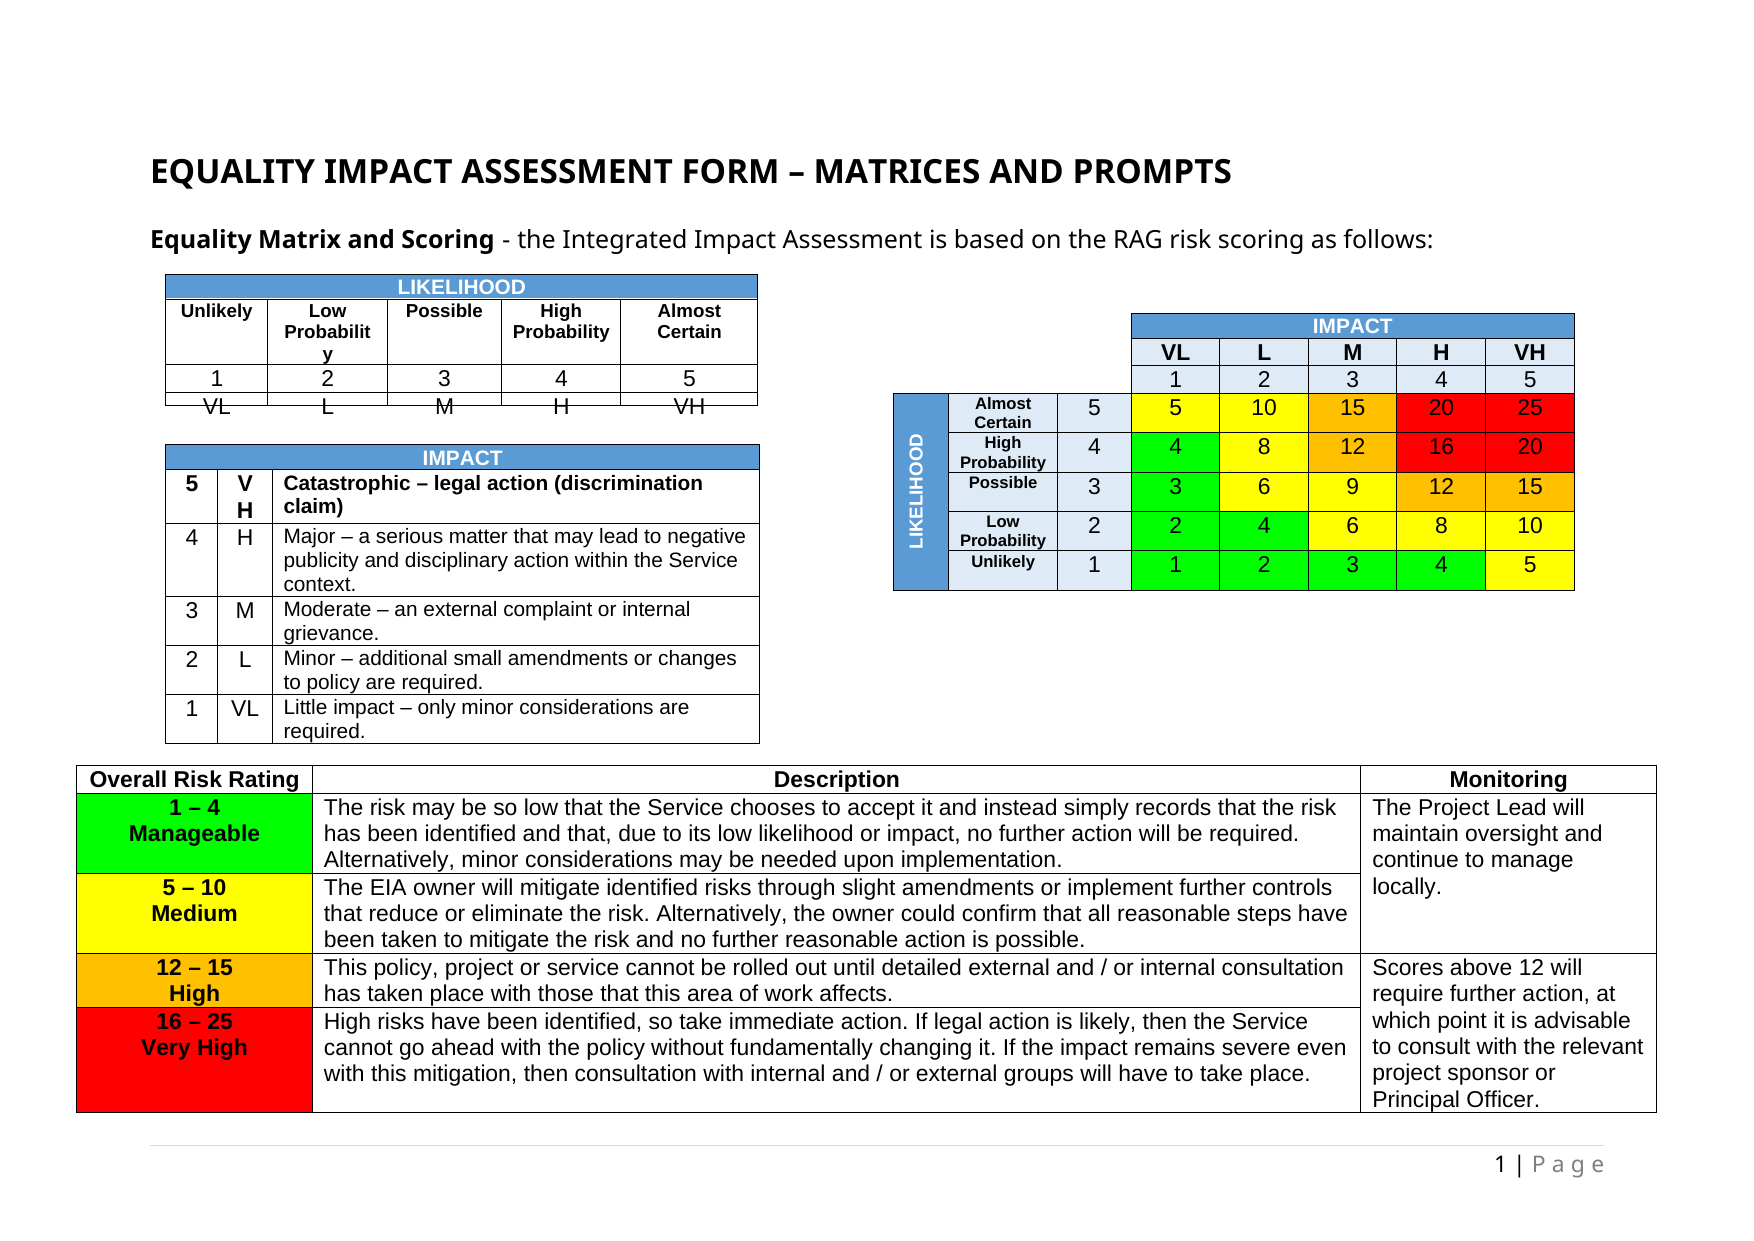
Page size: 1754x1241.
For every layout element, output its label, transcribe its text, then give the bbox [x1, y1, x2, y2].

table_cell The EIA owner will mitigate identified risks through slight amendments or implement further controls that reduce or eliminate the risk. Alternatively, the owner could confirm that all reasonable steps have been taken to mitigate the risk and no further reasonable action is possible. [313, 874, 1360, 953]
table_header Monitoring [1361, 766, 1656, 793]
text Equality Matrix and Scoring - the Integrated Impact Assessment is based on the RAG risk scoring as follows: [150, 222, 1604, 256]
table_cell High risks have been identified, so take immediate action. If legal action is likely, then the Service cannot go ahead with the policy without fundamentally changing it. If the impact remains severe even with this mitigation, then consultation with internal and / or external groups will have to take place. [313, 1008, 1360, 1112]
table_cell 5 – 10 Medium [77, 874, 312, 953]
table_cell The Project Lead will maintain oversight and continue to manage locally. [1361, 794, 1656, 953]
table_cell This policy, project or service cannot be rolled out until detailed external and / or internal consultation has taken place with those that this area of work affects. [313, 954, 1360, 1007]
table_cell 1 – 4 Manageable [77, 794, 312, 873]
table_cell 16 – 25 Very High [77, 1008, 312, 1112]
text EQUALITY IMPACT ASSESSMENT FORM – MATRICES AND PROMPTS [150, 148, 1604, 193]
table_cell 12 – 15 High [77, 954, 312, 1007]
table_cell The risk may be so low that the Service chooses to accept it and instead simply records that the risk has been identified and that, due to its low likelihood or impact, no further action will be required. Alternatively, minor considerations may be needed upon implementation. [313, 794, 1360, 873]
table_header Description [313, 766, 1360, 793]
table_header Overall Risk Rating [77, 766, 312, 793]
table_cell Scores above 12 will require further action, at which point it is advisable to consult with the relevant project sponsor or Principal Officer. [1361, 954, 1656, 1112]
